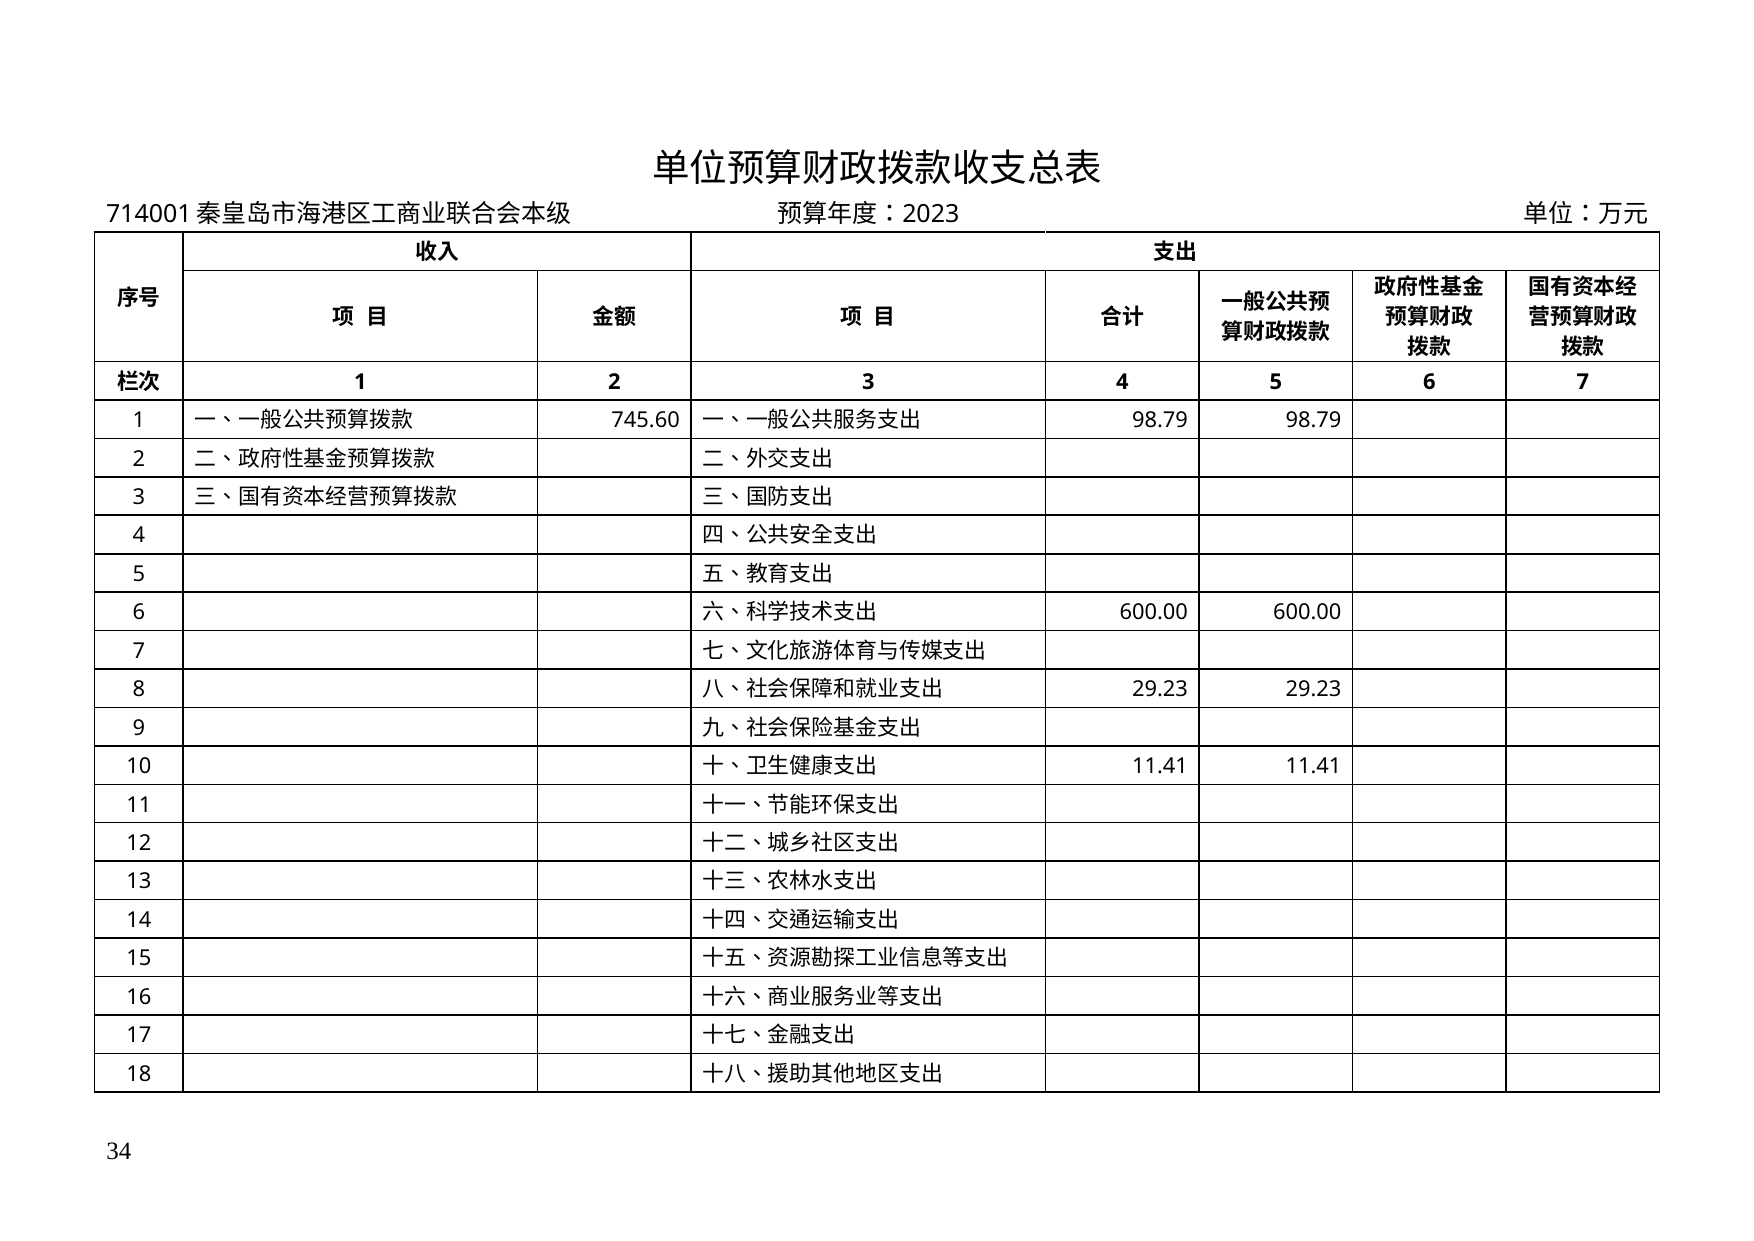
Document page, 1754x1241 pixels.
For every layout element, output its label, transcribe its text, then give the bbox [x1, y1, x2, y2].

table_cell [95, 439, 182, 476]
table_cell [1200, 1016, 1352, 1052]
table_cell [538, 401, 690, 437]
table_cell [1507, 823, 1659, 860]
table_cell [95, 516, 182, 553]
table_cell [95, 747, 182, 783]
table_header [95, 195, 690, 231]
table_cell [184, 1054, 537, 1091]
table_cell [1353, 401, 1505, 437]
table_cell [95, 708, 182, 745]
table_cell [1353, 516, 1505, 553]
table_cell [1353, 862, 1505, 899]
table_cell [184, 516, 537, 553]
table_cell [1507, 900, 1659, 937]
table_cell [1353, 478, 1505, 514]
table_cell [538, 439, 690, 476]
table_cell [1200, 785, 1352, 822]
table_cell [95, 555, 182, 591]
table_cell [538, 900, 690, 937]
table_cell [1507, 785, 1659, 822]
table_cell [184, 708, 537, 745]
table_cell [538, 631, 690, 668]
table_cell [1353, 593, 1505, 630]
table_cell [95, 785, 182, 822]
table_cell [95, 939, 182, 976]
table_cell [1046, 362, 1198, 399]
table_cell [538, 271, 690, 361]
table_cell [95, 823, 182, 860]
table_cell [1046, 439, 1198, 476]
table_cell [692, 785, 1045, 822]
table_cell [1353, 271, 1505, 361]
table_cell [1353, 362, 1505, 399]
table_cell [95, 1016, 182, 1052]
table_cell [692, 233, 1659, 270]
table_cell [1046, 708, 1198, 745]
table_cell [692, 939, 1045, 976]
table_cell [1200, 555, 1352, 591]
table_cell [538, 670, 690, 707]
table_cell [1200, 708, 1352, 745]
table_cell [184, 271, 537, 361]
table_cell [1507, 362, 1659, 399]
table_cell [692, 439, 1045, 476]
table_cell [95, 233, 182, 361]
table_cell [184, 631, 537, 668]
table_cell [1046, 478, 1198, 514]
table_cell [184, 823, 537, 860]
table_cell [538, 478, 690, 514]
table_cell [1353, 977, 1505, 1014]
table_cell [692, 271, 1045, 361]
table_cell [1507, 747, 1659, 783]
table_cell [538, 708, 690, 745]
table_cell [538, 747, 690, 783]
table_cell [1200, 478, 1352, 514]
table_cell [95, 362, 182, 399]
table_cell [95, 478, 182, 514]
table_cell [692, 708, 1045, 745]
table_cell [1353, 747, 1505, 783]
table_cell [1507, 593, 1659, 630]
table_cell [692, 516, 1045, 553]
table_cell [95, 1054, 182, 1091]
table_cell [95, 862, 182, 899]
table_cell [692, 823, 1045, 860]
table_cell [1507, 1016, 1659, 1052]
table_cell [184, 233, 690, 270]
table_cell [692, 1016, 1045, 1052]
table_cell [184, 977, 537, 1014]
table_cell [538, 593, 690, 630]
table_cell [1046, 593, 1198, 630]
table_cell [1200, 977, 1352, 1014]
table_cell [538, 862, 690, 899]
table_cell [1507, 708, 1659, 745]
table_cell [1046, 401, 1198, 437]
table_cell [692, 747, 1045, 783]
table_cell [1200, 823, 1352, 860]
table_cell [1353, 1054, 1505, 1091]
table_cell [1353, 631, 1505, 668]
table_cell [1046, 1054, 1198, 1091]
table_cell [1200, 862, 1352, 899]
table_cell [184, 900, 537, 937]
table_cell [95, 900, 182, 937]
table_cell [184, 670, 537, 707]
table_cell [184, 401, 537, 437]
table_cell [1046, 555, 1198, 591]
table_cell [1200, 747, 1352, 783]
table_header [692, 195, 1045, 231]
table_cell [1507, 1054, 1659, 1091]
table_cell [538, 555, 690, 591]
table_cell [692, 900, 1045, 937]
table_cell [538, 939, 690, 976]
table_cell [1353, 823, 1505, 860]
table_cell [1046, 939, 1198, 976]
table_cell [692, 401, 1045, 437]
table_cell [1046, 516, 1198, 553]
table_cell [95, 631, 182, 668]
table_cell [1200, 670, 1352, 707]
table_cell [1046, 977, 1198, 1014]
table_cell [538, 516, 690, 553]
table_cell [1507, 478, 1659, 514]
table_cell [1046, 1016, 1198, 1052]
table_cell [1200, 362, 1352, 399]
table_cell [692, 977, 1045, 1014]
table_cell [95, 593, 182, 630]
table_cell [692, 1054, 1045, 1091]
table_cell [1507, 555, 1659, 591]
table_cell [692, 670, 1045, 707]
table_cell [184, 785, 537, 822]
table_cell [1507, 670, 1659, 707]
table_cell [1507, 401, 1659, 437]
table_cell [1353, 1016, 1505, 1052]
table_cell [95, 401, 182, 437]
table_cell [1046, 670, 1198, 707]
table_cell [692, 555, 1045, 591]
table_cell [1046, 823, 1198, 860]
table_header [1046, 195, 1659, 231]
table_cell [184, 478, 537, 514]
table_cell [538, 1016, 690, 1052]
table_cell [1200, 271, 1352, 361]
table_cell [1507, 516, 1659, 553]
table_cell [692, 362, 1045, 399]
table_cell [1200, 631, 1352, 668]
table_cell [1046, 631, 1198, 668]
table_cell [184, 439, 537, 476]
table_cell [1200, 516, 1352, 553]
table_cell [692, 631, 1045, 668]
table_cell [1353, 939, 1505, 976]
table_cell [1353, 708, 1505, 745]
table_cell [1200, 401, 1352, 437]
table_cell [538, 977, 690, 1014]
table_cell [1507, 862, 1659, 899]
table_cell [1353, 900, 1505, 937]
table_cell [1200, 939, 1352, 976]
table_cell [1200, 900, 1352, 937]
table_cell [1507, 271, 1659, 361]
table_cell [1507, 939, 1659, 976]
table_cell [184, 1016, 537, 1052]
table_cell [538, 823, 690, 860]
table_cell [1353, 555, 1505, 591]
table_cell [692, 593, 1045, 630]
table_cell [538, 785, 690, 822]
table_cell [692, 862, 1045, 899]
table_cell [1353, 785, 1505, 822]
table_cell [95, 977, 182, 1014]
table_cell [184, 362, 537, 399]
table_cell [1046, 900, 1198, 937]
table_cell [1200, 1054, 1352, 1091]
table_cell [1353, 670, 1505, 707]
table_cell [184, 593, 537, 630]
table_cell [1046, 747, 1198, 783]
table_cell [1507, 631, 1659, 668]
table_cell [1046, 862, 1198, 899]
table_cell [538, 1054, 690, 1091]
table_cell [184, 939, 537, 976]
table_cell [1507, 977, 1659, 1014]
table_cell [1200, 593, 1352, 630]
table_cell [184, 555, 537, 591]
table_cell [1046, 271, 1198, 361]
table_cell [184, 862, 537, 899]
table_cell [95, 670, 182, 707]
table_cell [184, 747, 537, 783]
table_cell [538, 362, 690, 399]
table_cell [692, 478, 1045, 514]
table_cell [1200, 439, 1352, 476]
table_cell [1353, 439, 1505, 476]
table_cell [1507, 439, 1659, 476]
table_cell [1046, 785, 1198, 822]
text 单位预算财政拨款收支总表 [106, 142, 1648, 193]
